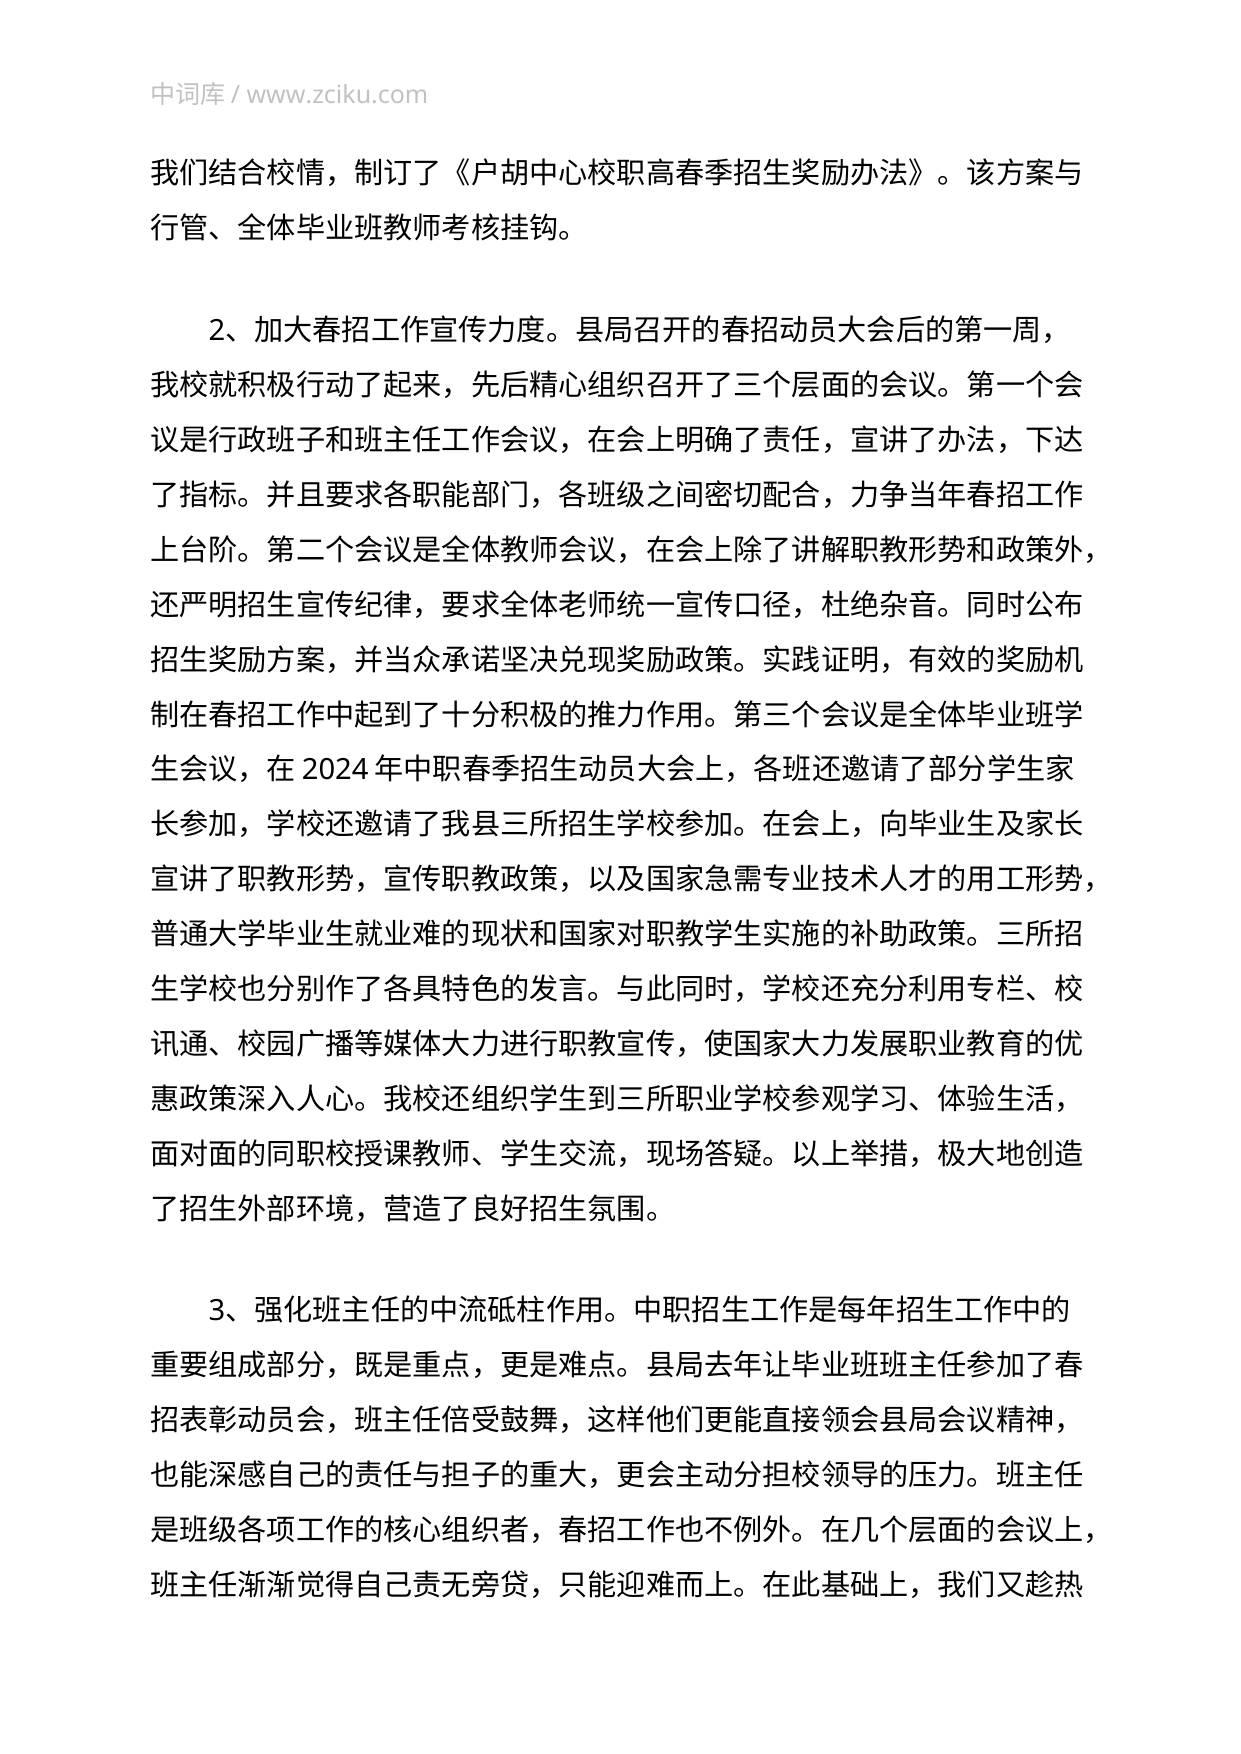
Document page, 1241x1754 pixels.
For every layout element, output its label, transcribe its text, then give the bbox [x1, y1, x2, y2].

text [150, 1287, 1090, 1604]
text 2、加大春招工作宣传力度。县局召开的春招动员大会后的第一周，我校就积极行动了起来，先后精心组织召开了三个层面的会议。第一个会议是行政班子和班主任工作会议，在会上明确了责任，宣讲了办法，下达了指标。并且要求各职能部门，各班级之间密切配合，力争当年春招工作上台阶。第二个会议是全体教师会议，在会上除了讲解职教形势和政策外，还严明招生宣传纪律，要求全体老师统一宣传口径，杜绝杂音。同时公布招生奖励方案，并当众承诺坚决兑现奖励政策。实践证明，有效的奖励机制在春招工作中起到了十分积极的推力作用。第三个会议是全体毕业班学生会议，在2024年中职春季招生动员大会上，各班还邀请了部分学生家长参加，学校还邀请了我县三所招生学校参加。在会上，向毕业生及家长宣讲了职教形势，宣传职教政策，以及国家急需专业技术人才的用工形势，普通大学毕业生就业难的现状和国家对职教学生实施的补助政策。三所招生学校也分别作了各具特色的发言。与此同时，学校还充分利用专栏、校讯通、校园广播等媒体大力进行职教宣传，使国家大力发展职业教育的优惠政策深入人心。我校还组织学生到三所职业学校参观学习、体验生活，面对面的同职校授课教师、学生交流，现场答疑。以上举措，极大地创造了招生外部环境，营造了良好招生氛围。 [150, 307, 1090, 1227]
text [150, 150, 1090, 247]
